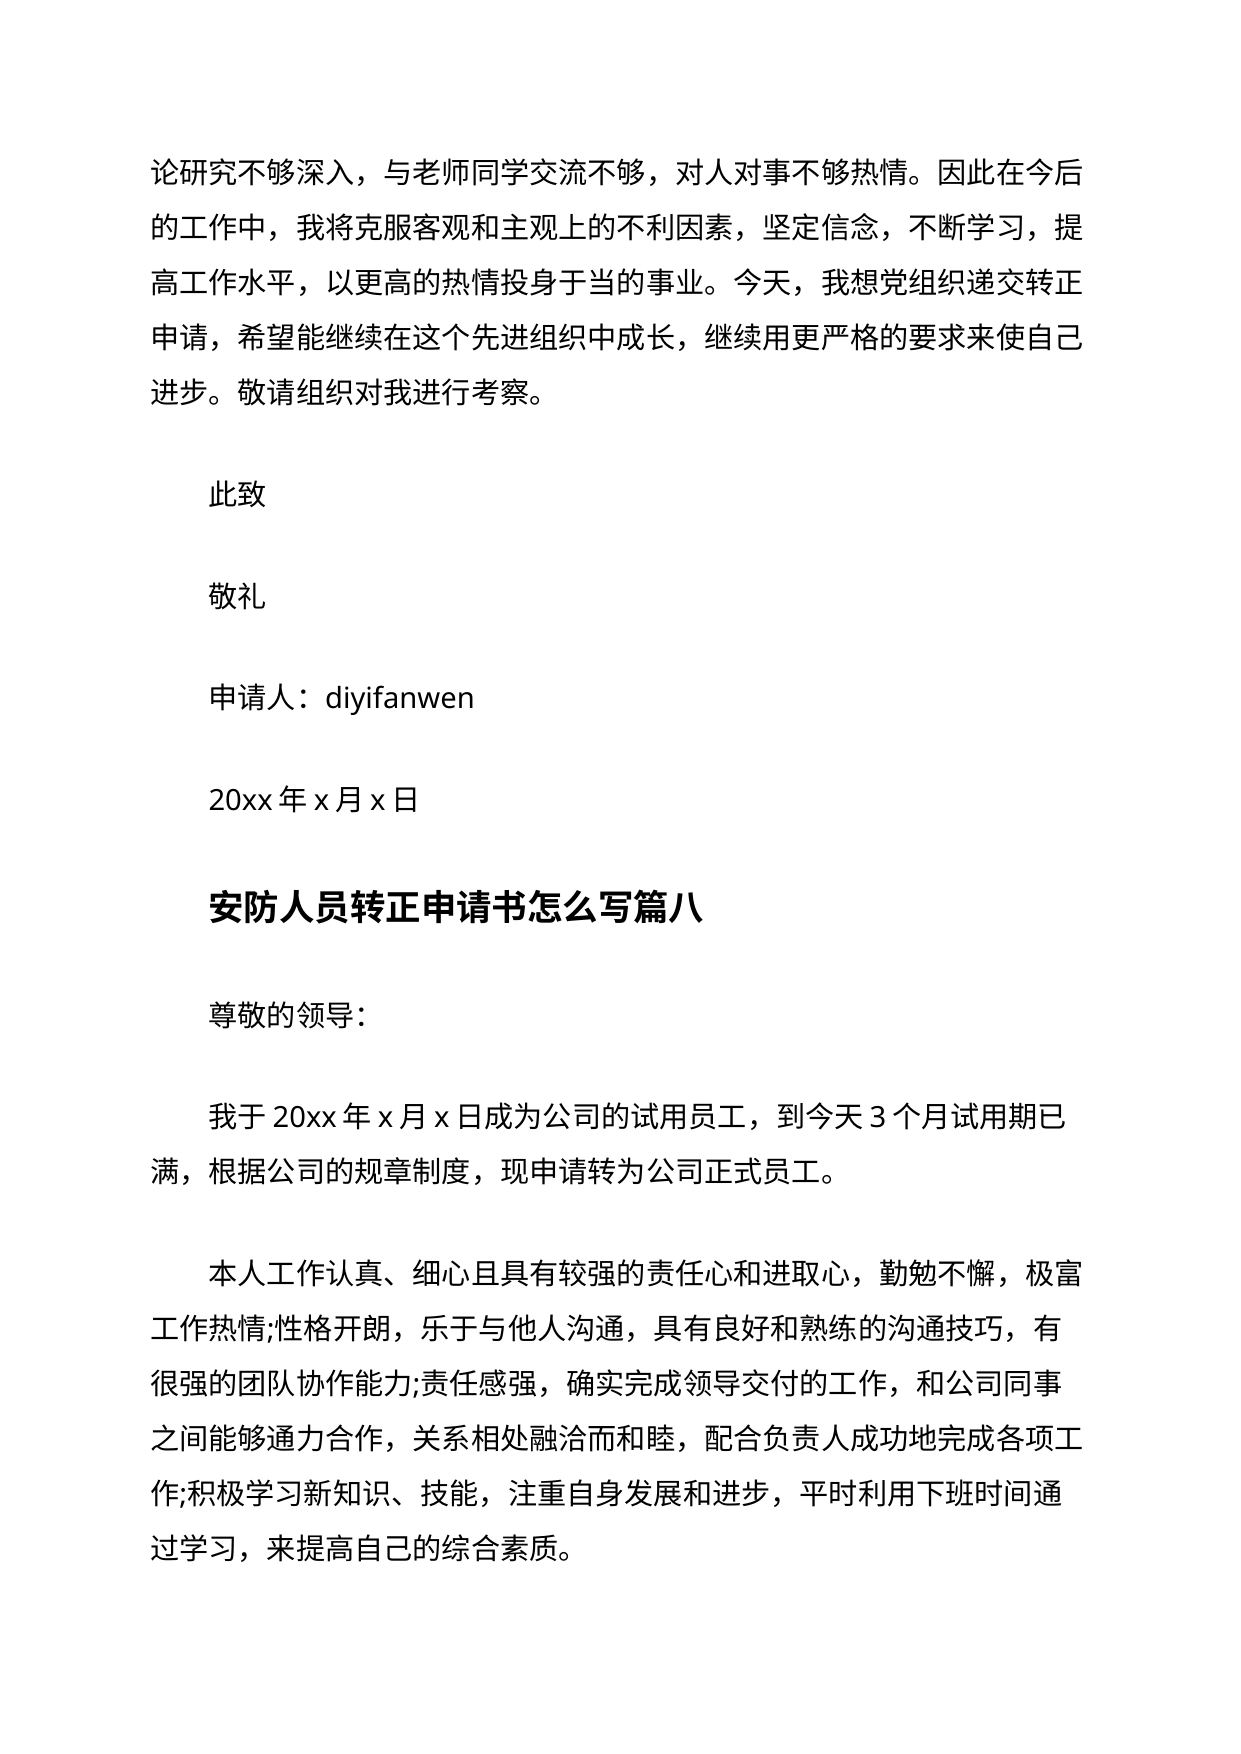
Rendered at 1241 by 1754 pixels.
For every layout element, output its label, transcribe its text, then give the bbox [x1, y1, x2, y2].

text 本人工作认真、细心且具有较强的责任心和进取心，勤勉不懈，极富工作热情;性格开朗，乐于与他人沟通，具有良好和熟练的沟通技巧，有很强的团队协作能力;责任感强，确实完成领导交付的工作，和公司同事之间能够通力合作，关系相处融洽而和睦，配合负责人成功地完成各项工作;积极学习新知识、技能，注重自身发展和进步，平时利用下班时间通过学习，来提高自己的综合素质。 [150, 1251, 1090, 1568]
text 尊敬的领导： [150, 992, 1090, 1034]
text 申请人：diyifanwen [150, 675, 1090, 717]
text 我于20xx年x月x日成为公司的试用员工，到今天3个月试用期已满，根据公司的规章制度，现申请转为公司正式员工。 [150, 1094, 1090, 1191]
text 此致 [150, 471, 1090, 514]
text 敬礼 [150, 573, 1090, 615]
text 20xx年x月x日 [150, 777, 1090, 819]
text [150, 150, 1090, 412]
text 安防人员转正申请书怎么写篇八 [150, 879, 1090, 930]
